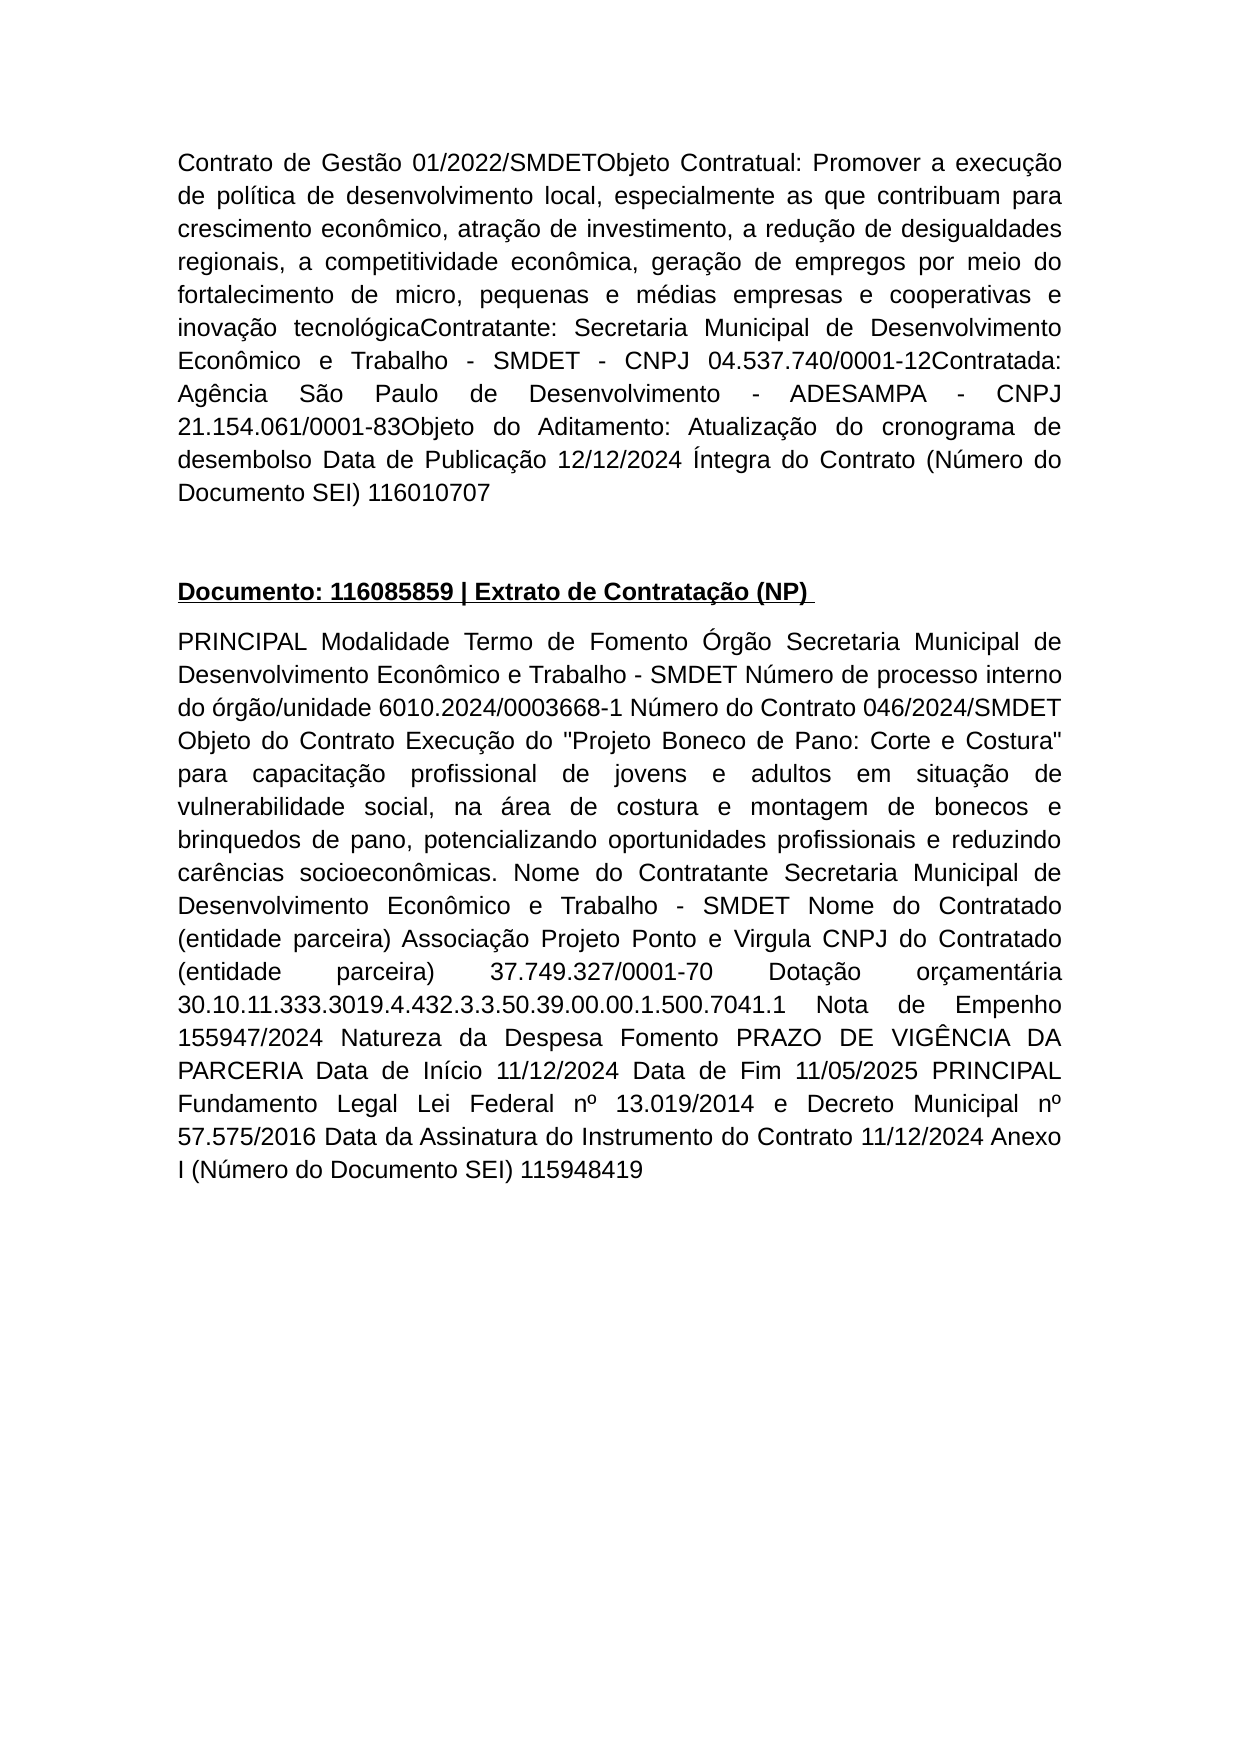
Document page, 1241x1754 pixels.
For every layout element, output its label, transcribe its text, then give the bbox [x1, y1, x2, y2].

text Documento: 116085859 | Extrato de Contratação (NP) [177, 577, 1063, 606]
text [177, 148, 1063, 507]
text PRINCIPAL Modalidade Termo de Fomento Órgão Secretaria Municipal de Desenvolvimento Econômico e Trabalho - SMDET Número de processo interno do órgão/unidade 6010.2024/0003668-1 Número do Contrato 046/2024/SMDET Objeto do Contrato Execução do "Projeto Boneco de Pano: Corte e Costura" para capacitação profissional de jovens e adultos em situação de vulnerabilidade social, na área de costura e montagem de bonecos e brinquedos de pano, potencializando oportunidades profissionais e reduzindo carências socioeconômicas. Nome do Contratante Secretaria Municipal de Desenvolvimento Econômico e Trabalho - SMDET Nome do Contratado (entidade parceira) Associação Projeto Ponto e Virgula CNPJ do Contratado (entidade parceira) 37.749.327/0001-70 Dotação orçamentária 30.10.11.333.3019.4.432.3.3.50.39.00.00.1.500.7041.1 Nota de Empenho 155947/2024 Natureza da Despesa Fomento PRAZO DE VIGÊNCIA DA PARCERIA Data de Início 11/12/2024 Data de Fim 11/05/2025 PRINCIPAL Fundamento Legal Lei Federal nº 13.019/2014 e Decreto Municipal nº 57.575/2016 Data da Assinatura do Instrumento do Contrato 11/12/2024 Anexo I (Número do Documento SEI) 115948419 [177, 627, 1063, 1184]
